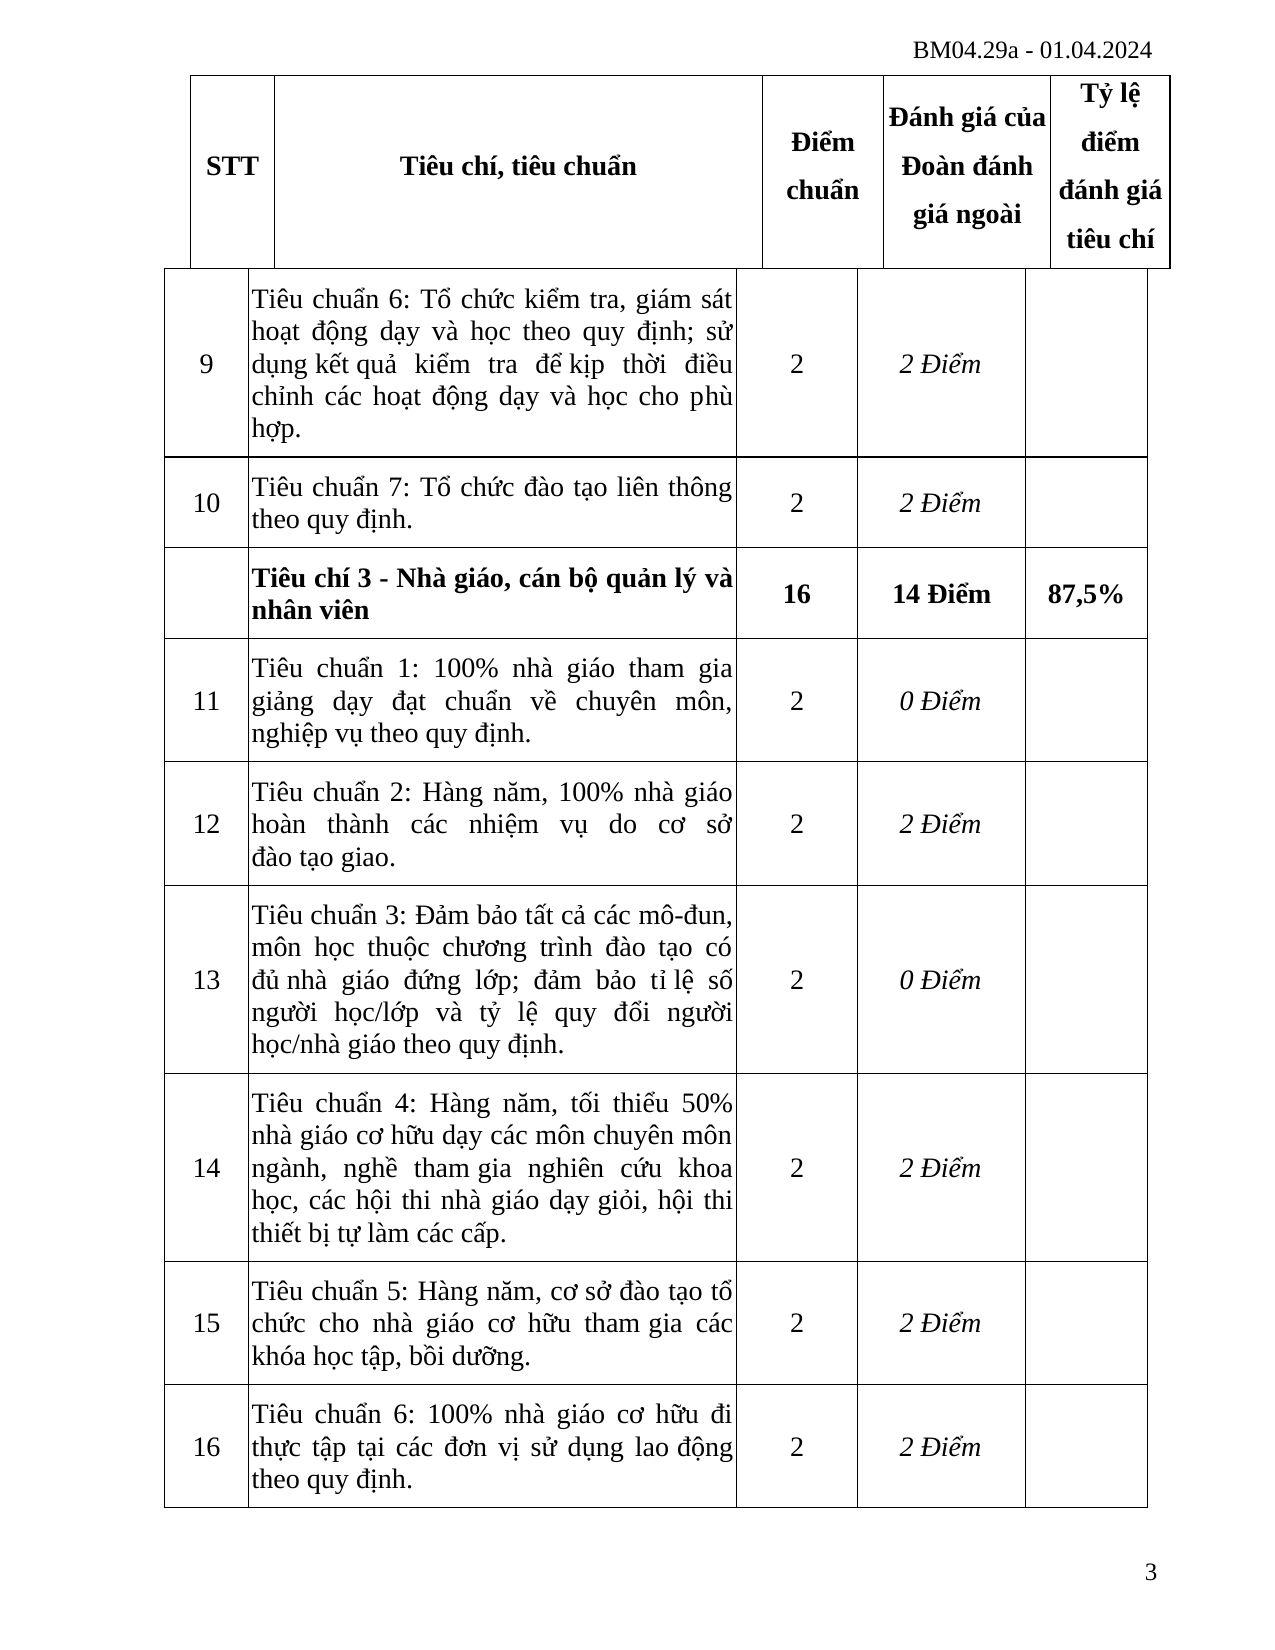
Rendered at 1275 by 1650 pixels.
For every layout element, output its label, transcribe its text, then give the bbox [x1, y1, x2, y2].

table_cell [1026, 762, 1147, 884]
table_cell Tiêu chuẩn 3: Đảm bảo tất cả các mô-đun, môn học thuộc chương trình đào tạo có đủ nhà giáo đứng lớp; đảm bảo tỉ lệ số người học/lớp và tỷ lệ quy đổi người học/nhà giáo theo quy định. [249, 886, 736, 1072]
table_cell 16 [737, 548, 857, 638]
table_cell Tiêu chuẩn 6: 100% nhà giáo cơ hữu đi thực tập tại các đơn vị sử dụng lao động theo quy định. [249, 1385, 736, 1507]
table_cell 2 [737, 886, 857, 1072]
table_cell 2 Điểm [858, 762, 1025, 884]
table_cell 87,5% [1026, 548, 1147, 638]
table_cell Tiêu chí 3 - Nhà giáo, cán bộ quản lý và nhân viên [249, 548, 736, 638]
table_cell 2 Điểm [858, 1262, 1025, 1384]
table_cell 2 [737, 1385, 857, 1507]
table_cell 2 [737, 269, 857, 456]
table_cell 2 Điểm [858, 1385, 1025, 1507]
table_cell 16 [165, 1385, 248, 1507]
table_cell 14 Điểm [858, 548, 1025, 638]
table_cell [1026, 269, 1147, 456]
table_cell Tiêu chuẩn 2: Hàng năm, 100% nhà giáo hoàn thành các nhiệm vụ do cơ sở đào tạo giao. [249, 762, 736, 884]
table_cell [1026, 1385, 1147, 1507]
table_cell 2 Điểm [858, 1074, 1025, 1261]
table_cell 2 [737, 762, 857, 884]
table_cell [1026, 1262, 1147, 1384]
table_header STT [191, 76, 274, 268]
table_cell 14 [165, 1074, 248, 1261]
table_header Điểm chuẩn [763, 76, 883, 268]
table_cell 13 [165, 886, 248, 1072]
table_cell 2 Điểm [858, 458, 1025, 547]
table_cell 2 [737, 639, 857, 761]
table_cell 11 [165, 639, 248, 761]
table_cell 2 Điểm [858, 269, 1025, 456]
table_cell [1026, 458, 1147, 547]
table_cell 15 [165, 1262, 248, 1384]
table_cell 0 Điểm [858, 886, 1025, 1072]
table_cell [1026, 1074, 1147, 1261]
table_header Tiêu chí, tiêu chuẩn [275, 76, 762, 268]
table_cell 9 [165, 269, 248, 456]
table_cell 12 [165, 762, 248, 884]
table_cell 10 [165, 458, 248, 547]
table_cell [1026, 886, 1147, 1072]
table_cell 2 [737, 458, 857, 547]
table_cell Tiêu chuẩn 1: 100% nhà giáo tham gia giảng dạy đạt chuẩn về chuyên môn, nghiệp vụ theo quy định. [249, 639, 736, 761]
table_header Đánh giá của Đoàn đánh giá ngoài [884, 76, 1050, 268]
table_cell [165, 548, 248, 638]
table_cell 2 [737, 1262, 857, 1384]
table_cell Tiêu chuẩn 7: Tổ chức đào tạo liên thông theo quy định. [249, 458, 736, 547]
table_cell 2 [737, 1074, 857, 1261]
table_cell Tiêu chuẩn 5: Hàng năm, cơ sở đào tạo tổ chức cho nhà giáo cơ hữu tham gia các khóa học tập, bồi dưỡng. [249, 1262, 736, 1384]
table_cell Tiêu chuẩn 4: Hàng năm, tối thiểu 50% nhà giáo cơ hữu dạy các môn chuyên môn ngành, nghề tham gia nghiên cứu khoa học, các hội thi nhà giáo dạy giỏi, hội thi thiết bị tự làm các cấp. [249, 1074, 736, 1261]
table_cell Tiêu chuẩn 6: Tổ chức kiểm tra, giám sát hoạt động dạy và học theo quy định; sử dụng kết quả kiểm tra để kịp thời điều chỉnh các hoạt động dạy và học cho phù hợp. [249, 269, 736, 456]
table_cell 0 Điểm [858, 639, 1025, 761]
table_header Tỷ lệ điểm đánh giá tiêu chí [1051, 76, 1169, 268]
table_cell [1026, 639, 1147, 761]
